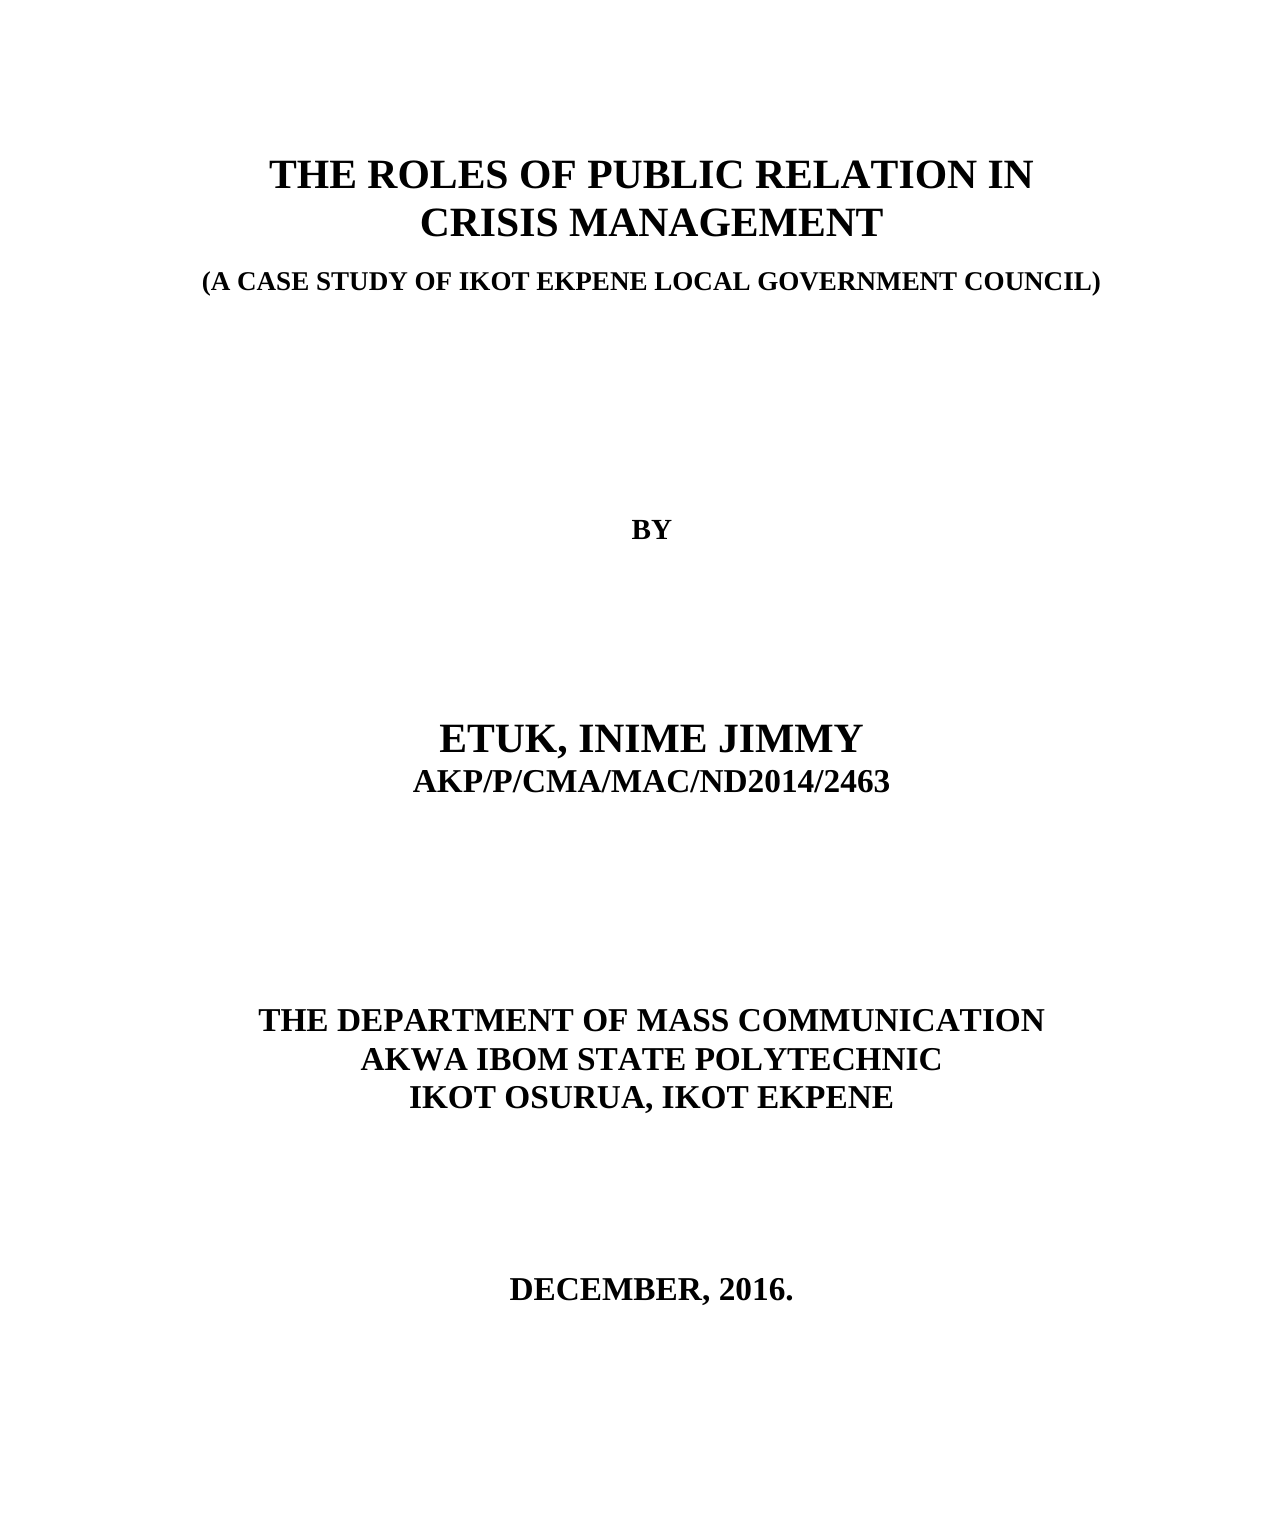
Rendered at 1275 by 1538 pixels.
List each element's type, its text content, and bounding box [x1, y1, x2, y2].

text THE ROLES OF PUBLIC RELATION IN [187, 150, 1116, 198]
text AKWA IBOM STATE POLYTECHNIC [187, 1039, 1116, 1077]
text CRISIS MANAGEMENT [187, 198, 1116, 246]
text AKP/P/CMA/MAC/ND2014/2463 [187, 761, 1116, 799]
text ETUK, INIME JIMMY [187, 713, 1116, 761]
text IKOT OSURUA, IKOT EKPENE [187, 1077, 1116, 1116]
text DECEMBER, 2016. [187, 1269, 1116, 1307]
text BY [187, 512, 1116, 545]
text (A CASE STUDY OF IKOT EKPENE LOCAL GOVERNMENT COUNCIL) [187, 265, 1116, 296]
text THE DEPARTMENT OF MASS COMMUNICATION [187, 1001, 1116, 1039]
